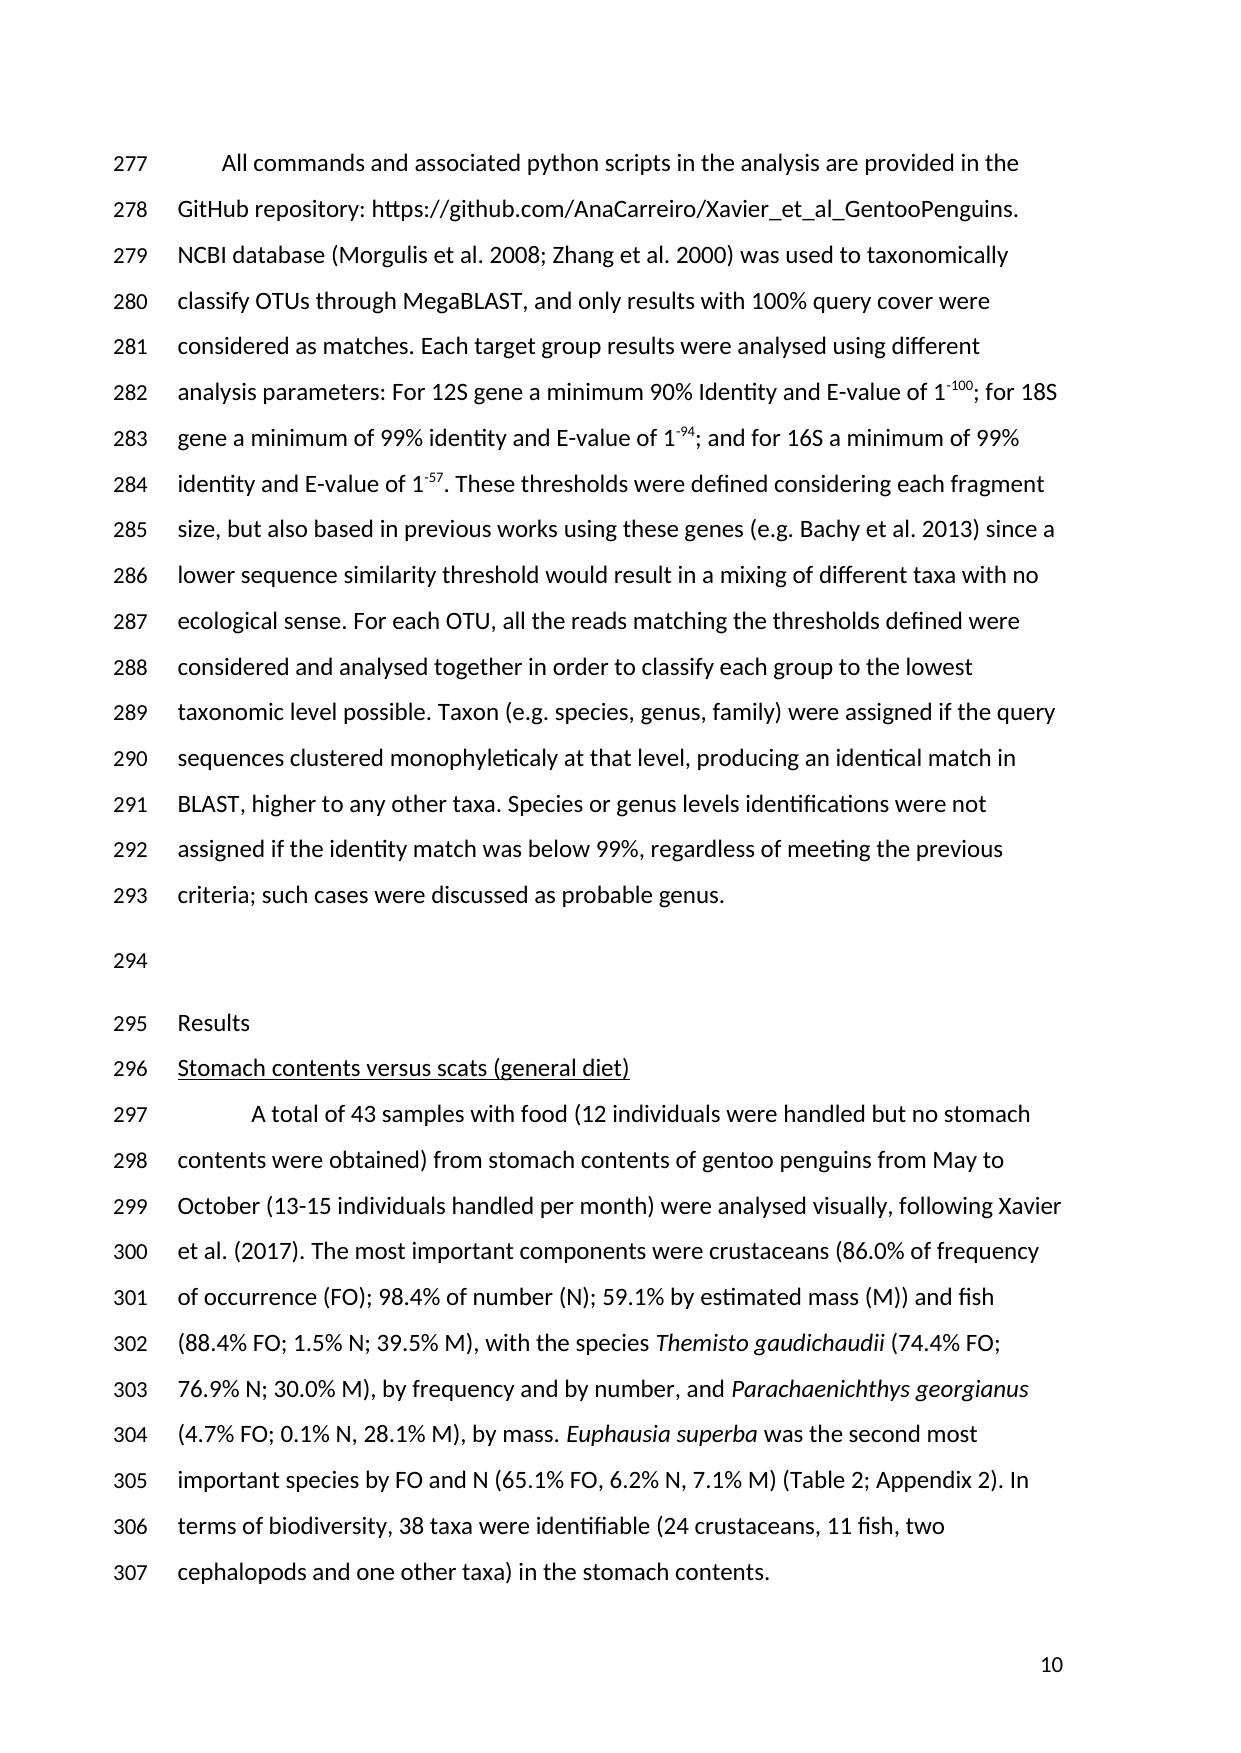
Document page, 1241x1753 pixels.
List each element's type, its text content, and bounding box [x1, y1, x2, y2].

text A total of 43 samples with food (12 individuals were handled but no stomach contents were obtained) from stomach contents of gentoo penguins from May to October (13-15 individuals handled per month) were analysed visually, following Xavier et al. (2017). The most important components were crustaceans (86.0% of frequency of occurrence (FO); 98.4% of number (N); 59.1% by estimated mass (M)) and fish (88.4% FO; 1.5% N; 39.5% M), with the species Themisto gaudichaudii (74.4% FO; 76.9% N; 30.0% M), by frequency and by number, and Parachaenichthys georgianus (4.7% FO; 0.1% N, 28.1% M), by mass. Euphausia superba was the second most important species by FO and N (65.1% FO, 6.2% N, 7.1% M) (Table 2; Appendix 2). In terms of biodiversity, 38 taxa were identifiable (24 crustaceans, 11 fish, two cephalopods and one other taxa) in the stomach contents. [177, 1098, 1063, 1586]
text Results [177, 1007, 1063, 1037]
text All commands and associated python scripts in the analysis are provided in the GitHub repository: https://github.com/AnaCarreiro/Xavier_et_al_GentooPenguins. NCBI database (Morgulis et al. 2008; Zhang et al. 2000) was used to taxonomically classify OTUs through MegaBLAST, and only results with 100% query cover were considered as matches. Each target group results were analysed using different analysis parameters: For 12S gene a minimum 90% Identity and E-value of 1-100; for 18S gene a minimum of 99% identity and E-value of 1-94; and for 16S a minimum of 99% identity and E-value of 1-57. These thresholds were defined considering each fragment size, but also based in previous works using these genes (e.g. Bachy et al. 2013) since a lower sequence similarity threshold would result in a mixing of different taxa with no ecological sense. For each OTU, all the reads matching the thresholds defined were considered and analysed together in order to classify each group to the lowest taxonomic level possible. Taxon (e.g. species, genus, family) were assigned if the query sequences clustered monophyleticaly at that level, producing an identical match in BLAST, higher to any other taxa. Species or genus levels identifications were not assigned if the identity match was below 99%, regardless of meeting the previous criteria; such cases were discussed as probable genus. [177, 148, 1063, 910]
text Stomach contents versus scats (general diet) [177, 1053, 1063, 1083]
